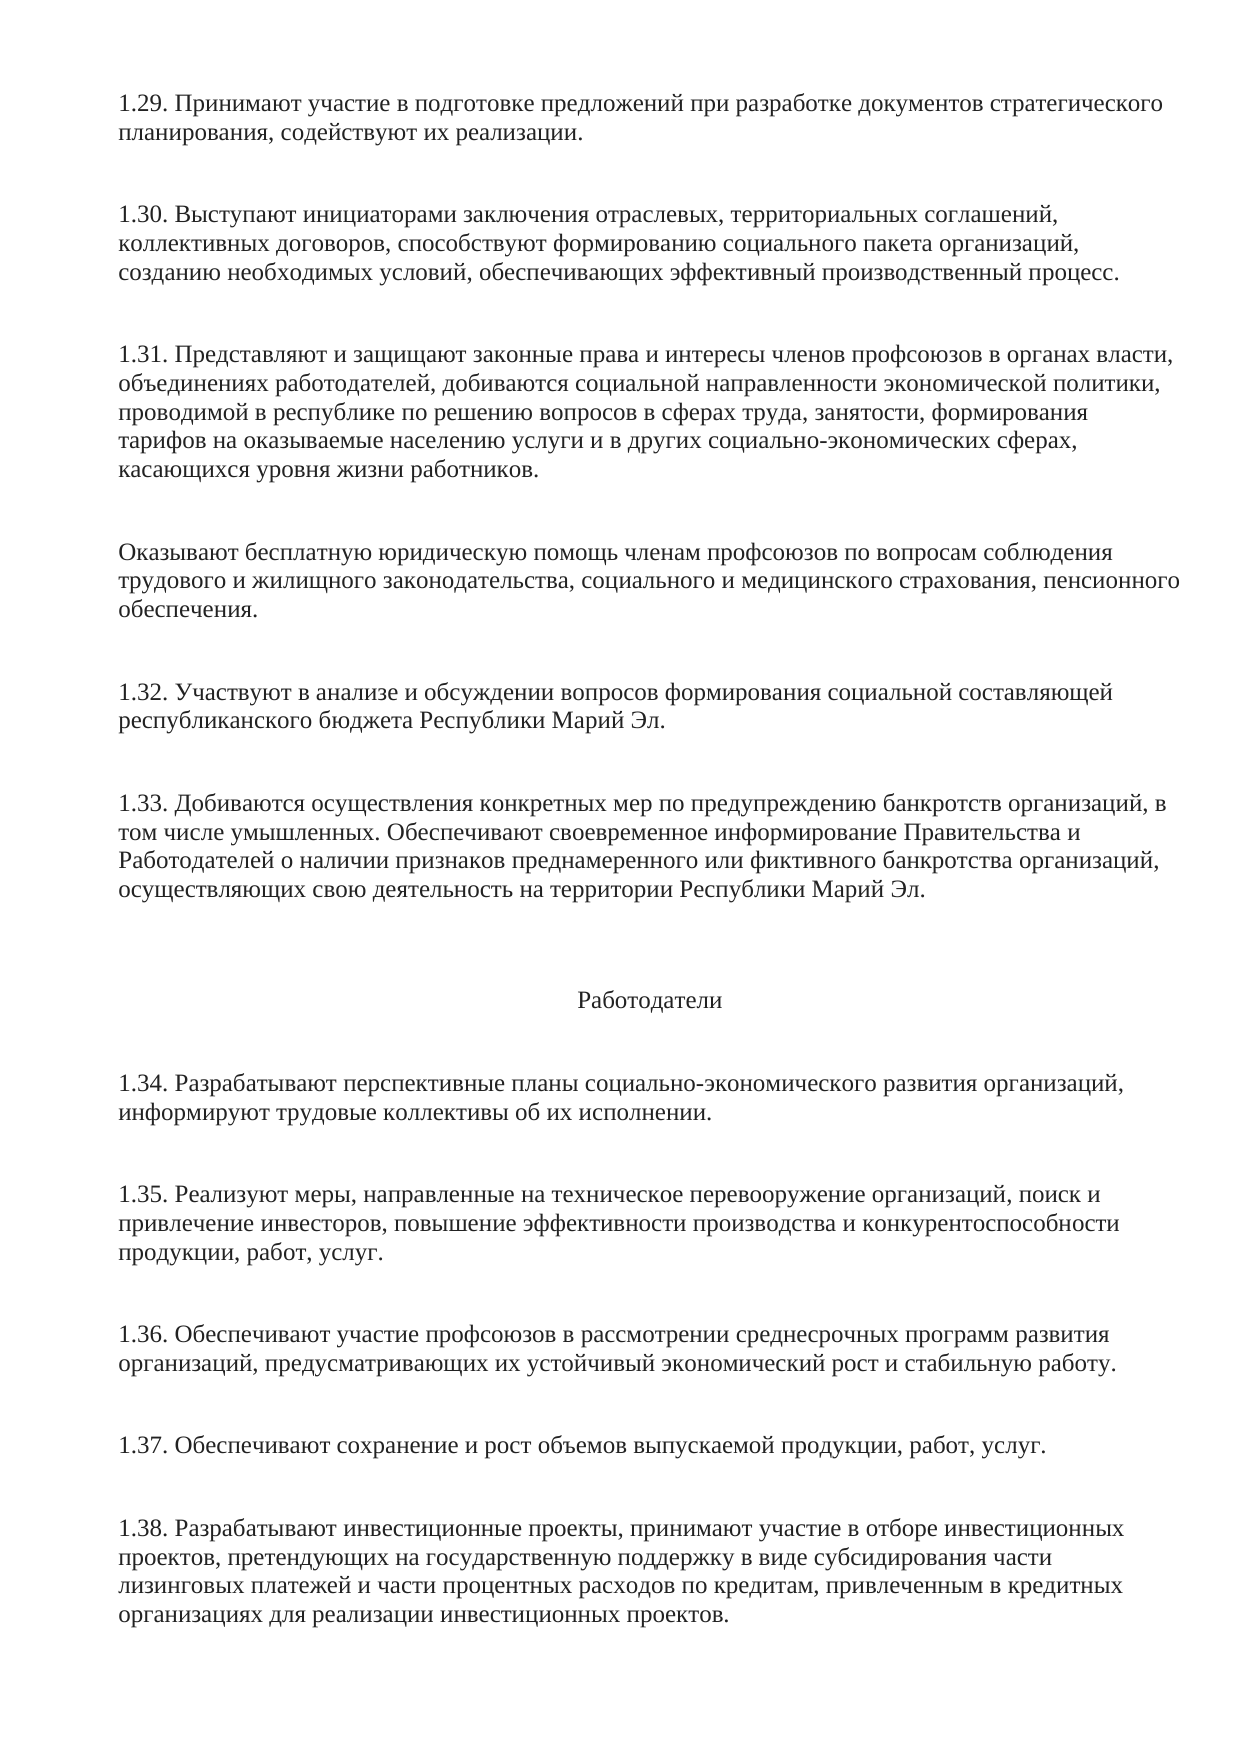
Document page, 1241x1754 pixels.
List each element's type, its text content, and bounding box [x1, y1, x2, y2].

text 1.33. Добиваются осуществления конкретных мер по предупреждению банкротств организаций, в том числе умышленных. Обеспечивают своевременное информирование Правительства и Работодателей о наличии признаков преднамеренного или фиктивного банкротства организаций, осуществляющих свою деятельность на территории Республики Марий Эл. [118, 759, 1181, 903]
text 1.37. Обеспечивают сохранение и рост объемов выпускаемой продукции, работ, услуг. [118, 1402, 1181, 1459]
text 1.29. Принимают участие в подготовке предложений при разработке документов стратегического планирования, содействуют их реализации. [118, 59, 1181, 145]
text Оказывают бесплатную юридическую помощь членам профсоюзов по вопросам соблюдения трудового и жилищного законодательства, социального и медицинского страхования, пенсионного обеспечения. [118, 508, 1181, 623]
text 1.34. Разрабатывают перспективные планы социально-экономического развития организаций, информируют трудовые коллективы об их исполнении. [118, 1039, 1181, 1125]
text 1.30. Выступают инициаторами заключения отраслевых, территориальных соглашений, коллективных договоров, способствуют формированию социального пакета организаций, созданию необходимых условий, обеспечивающих эффективный производственный процесс. [118, 170, 1181, 285]
text 1.35. Реализуют меры, направленные на техническое перевооружение организаций, поиск и привлечение инвесторов, повышение эффективности производства и конкурентоспособности продукции, работ, услуг. [118, 1150, 1181, 1265]
text Работодатели [118, 928, 1181, 1014]
text 1.31. Представляют и защищают законные права и интересы членов профсоюзов в органах власти, объединениях работодателей, добиваются социальной направленности экономической политики, проводимой в республике по решению вопросов в сферах труда, занятости, формирования тарифов на оказываемые населению услуги и в других социально-экономических сферах, касающихся уровня жизни работников. [118, 310, 1181, 483]
text 1.36. Обеспечивают участие профсоюзов в рассмотрении среднесрочных программ развития организаций, предусматривающих их устойчивый экономический рост и стабильную работу. [118, 1290, 1181, 1377]
text 1.38. Разрабатывают инвестиционные проекты, принимают участие в отборе инвестиционных проектов, претендующих на государственную поддержку в виде субсидирования части лизинговых платежей и части процентных расходов по кредитам, привлеченным в кредитных организациях для реализации инвестиционных проектов. [118, 1484, 1181, 1628]
text 1.32. Участвуют в анализе и обсуждении вопросов формирования социальной составляющей республиканского бюджета Республики Марий Эл. [118, 648, 1181, 734]
